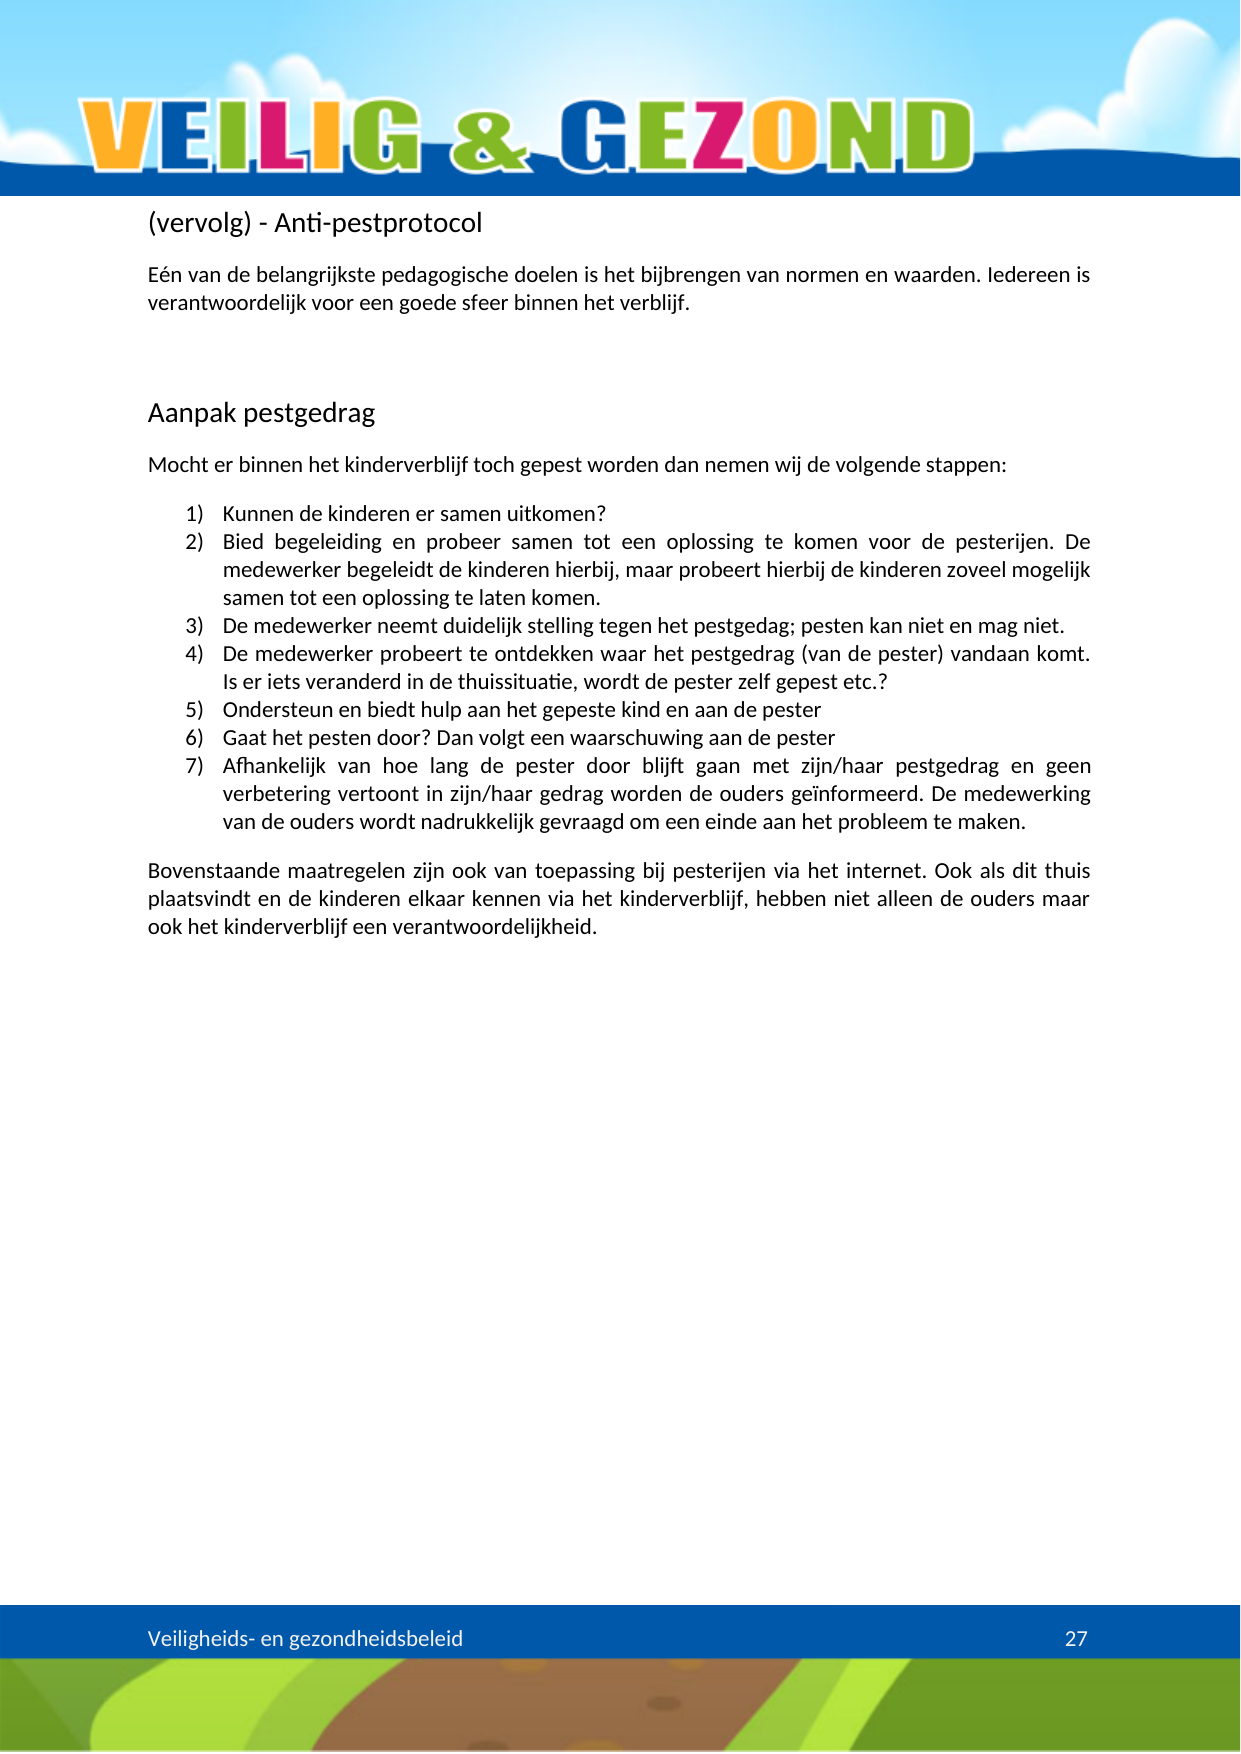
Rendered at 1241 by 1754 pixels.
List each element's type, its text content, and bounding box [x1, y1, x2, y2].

list Kunnen de kinderen er samen uitkomen? [185, 499, 1093, 527]
picture [0, 0, 1241, 196]
list Gaat het pesten door? Dan volgt een waarschuwing aan de pester [185, 723, 1093, 751]
picture [0, 1605, 1241, 1752]
text Mocht er binnen het kinderverblijf toch gepest worden dan nemen wij de volgende stappen: [148, 450, 1093, 478]
list De medewerker neemt duidelijk stelling tegen het pestgedag; pesten kan niet en mag niet. [185, 611, 1093, 639]
list De medewerker probeert te ontdekken waar het pestgedrag (van de pester) vandaan komt. Is er iets veranderd in de thuissituatie, wordt de pester zelf gepest etc.? [185, 639, 1093, 695]
text (vervolg) - Anti-pestprotocol [148, 204, 1093, 240]
list Bied begeleiding en probeer samen tot een oplossing te komen voor de pesterijen. De medewerker begeleidt de kinderen hierbij, maar probeert hierbij de kinderen zoveel mogelijk samen tot een oplossing te laten komen. [185, 527, 1093, 611]
text Bovenstaande maatregelen zijn ook van toepassing bij pesterijen via het internet. Ook als dit thuis plaatsvindt en de kinderen elkaar kennen via het kinderverblijf, hebben niet alleen de ouders maar ook het kinderverblijf een verantwoordelijkheid. [148, 856, 1093, 940]
list Afhankelijk van hoe lang de pester door blijft gaan met zijn/haar pestgedrag en geen verbetering vertoont in zijn/haar gedrag worden de ouders geïnformeerd. De medewerking van de ouders wordt nadrukkelijk gevraagd om een einde aan het probleem te maken. [185, 751, 1093, 835]
list Ondersteun en biedt hulp aan het gepeste kind en aan de pester [185, 695, 1093, 723]
text Aanpak pestgedrag [148, 394, 1093, 429]
text Eén van de belangrijkste pedagogische doelen is het bijbrengen van normen en waarden. Iedereen is verantwoordelijk voor een goede sfeer binnen het verblijf. [148, 261, 1093, 317]
